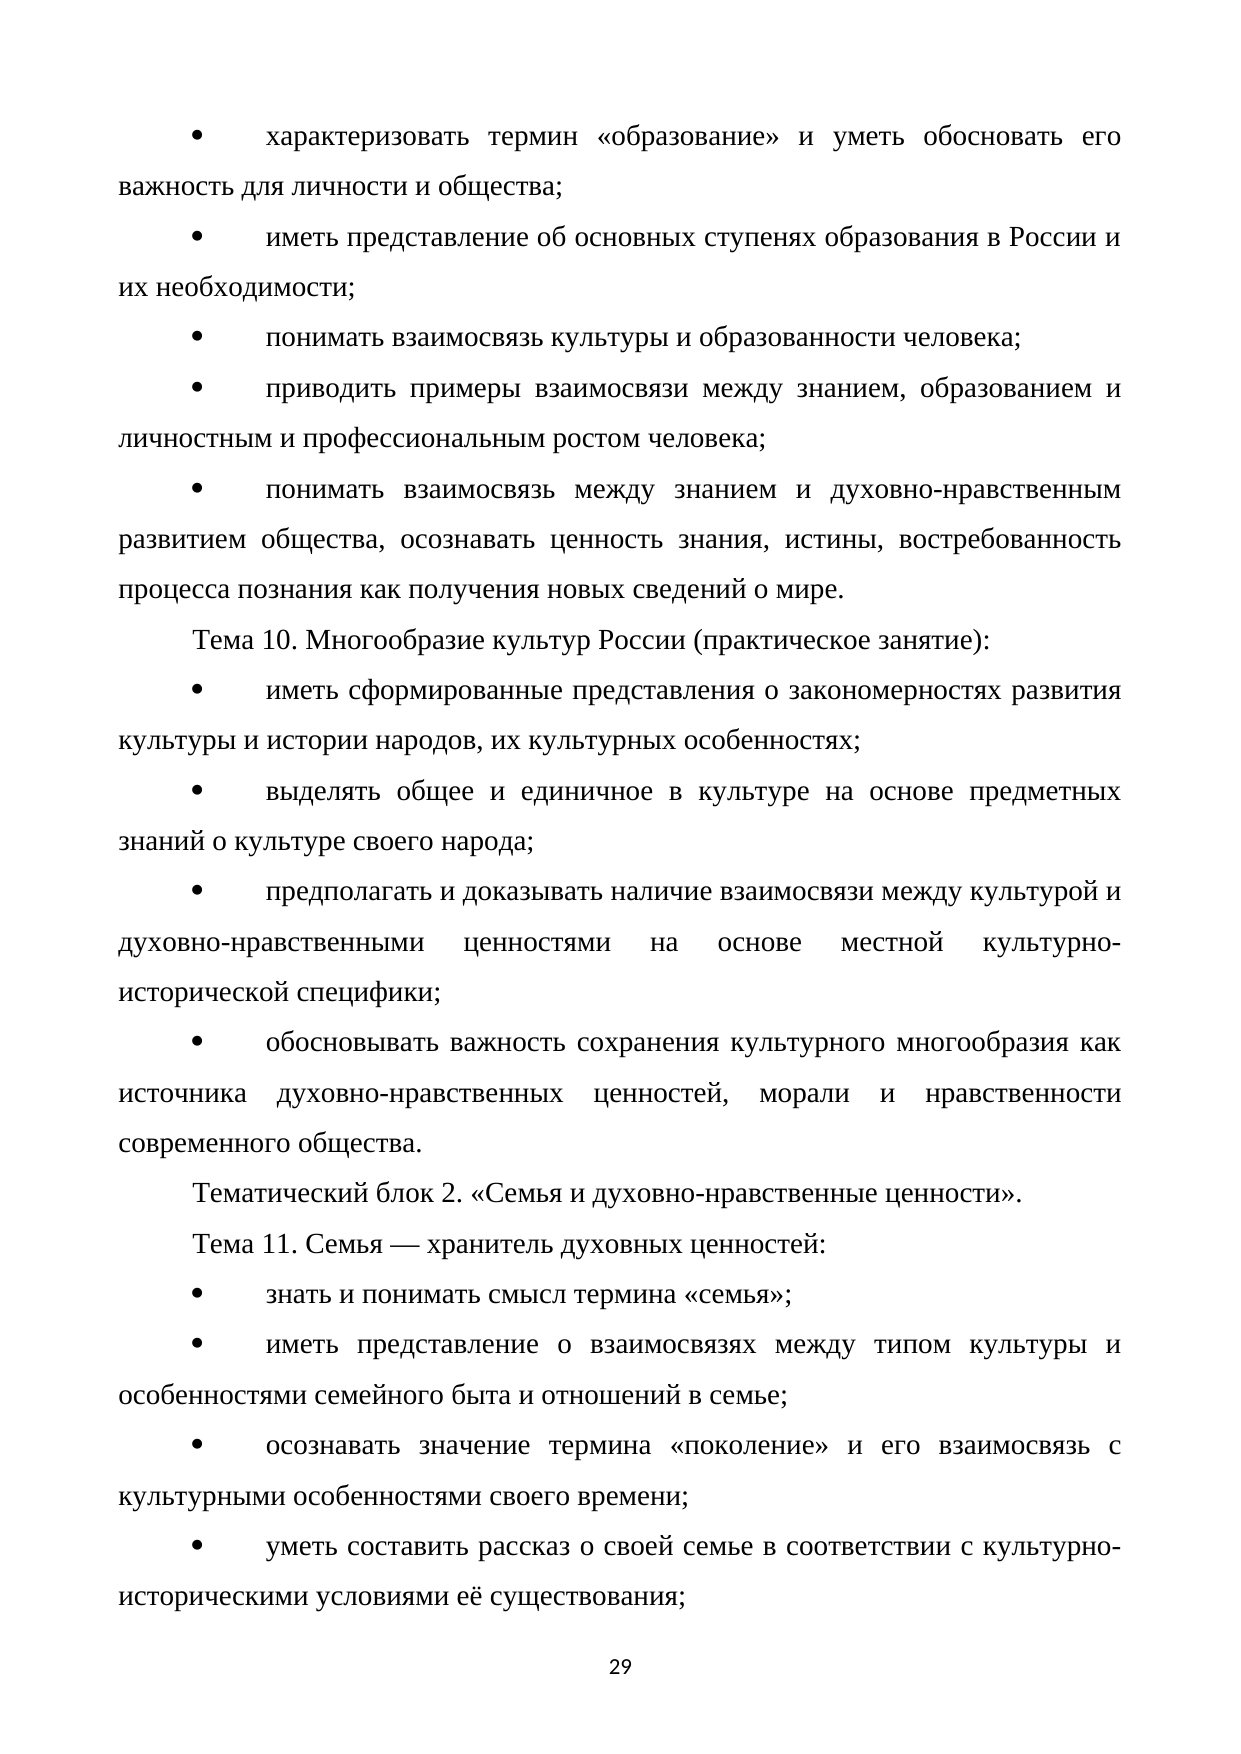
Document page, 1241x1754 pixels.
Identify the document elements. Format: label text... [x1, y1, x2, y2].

text Тематический блок 2. «Семья и духовно-нравственные ценности». [118, 1176, 1122, 1209]
list осознавать значение термина «поколение» и его взаимосвязь с культурными особенностями своего времени; [118, 1427, 1122, 1511]
list понимать взаимосвязь культуры и образованности человека; [118, 319, 1122, 353]
list иметь представление об основных ступенях образования в России и их необходимости; [118, 219, 1122, 303]
list приводить примеры взаимосвязи между знанием, образованием и личностным и профессиональным ростом человека; [118, 370, 1122, 454]
list уметь составить рассказ о своей семье в соответствии с культурно-историческими условиями её существования; [118, 1528, 1122, 1612]
list понимать взаимосвязь между знанием и духовно-нравственным развитием общества, осознавать ценность знания, истины, востребованность процесса познания как получения новых сведений о мире. [118, 471, 1122, 605]
list предполагать и доказывать наличие взаимосвязи между культурой и духовно-нравственными ценностями на основе местной культурно-исторической специфики; [118, 873, 1122, 1008]
list обосновывать важность сохранения культурного многообразия как источника духовно-нравственных ценностей, морали и нравственности современного общества. [118, 1024, 1122, 1159]
list характеризовать термин «образование» и уметь обосновать его важность для личности и общества; [118, 118, 1122, 202]
list иметь представление о взаимосвязях между типом культуры и особенностями семейного быта и отношений в семье; [118, 1327, 1122, 1411]
list иметь сформированные представления о закономерностях развития культуры и истории народов, их культурных особенностях; [118, 672, 1122, 756]
list выделять общее и единичное в культуре на основе предметных знаний о культуре своего народа; [118, 773, 1122, 857]
text Тема 11. Семья — хранитель духовных ценностей: [118, 1226, 1122, 1259]
text Тема 10. Многообразие культур России (практическое занятие): [118, 622, 1122, 655]
list знать и понимать смысл термина «семья»; [118, 1276, 1122, 1310]
